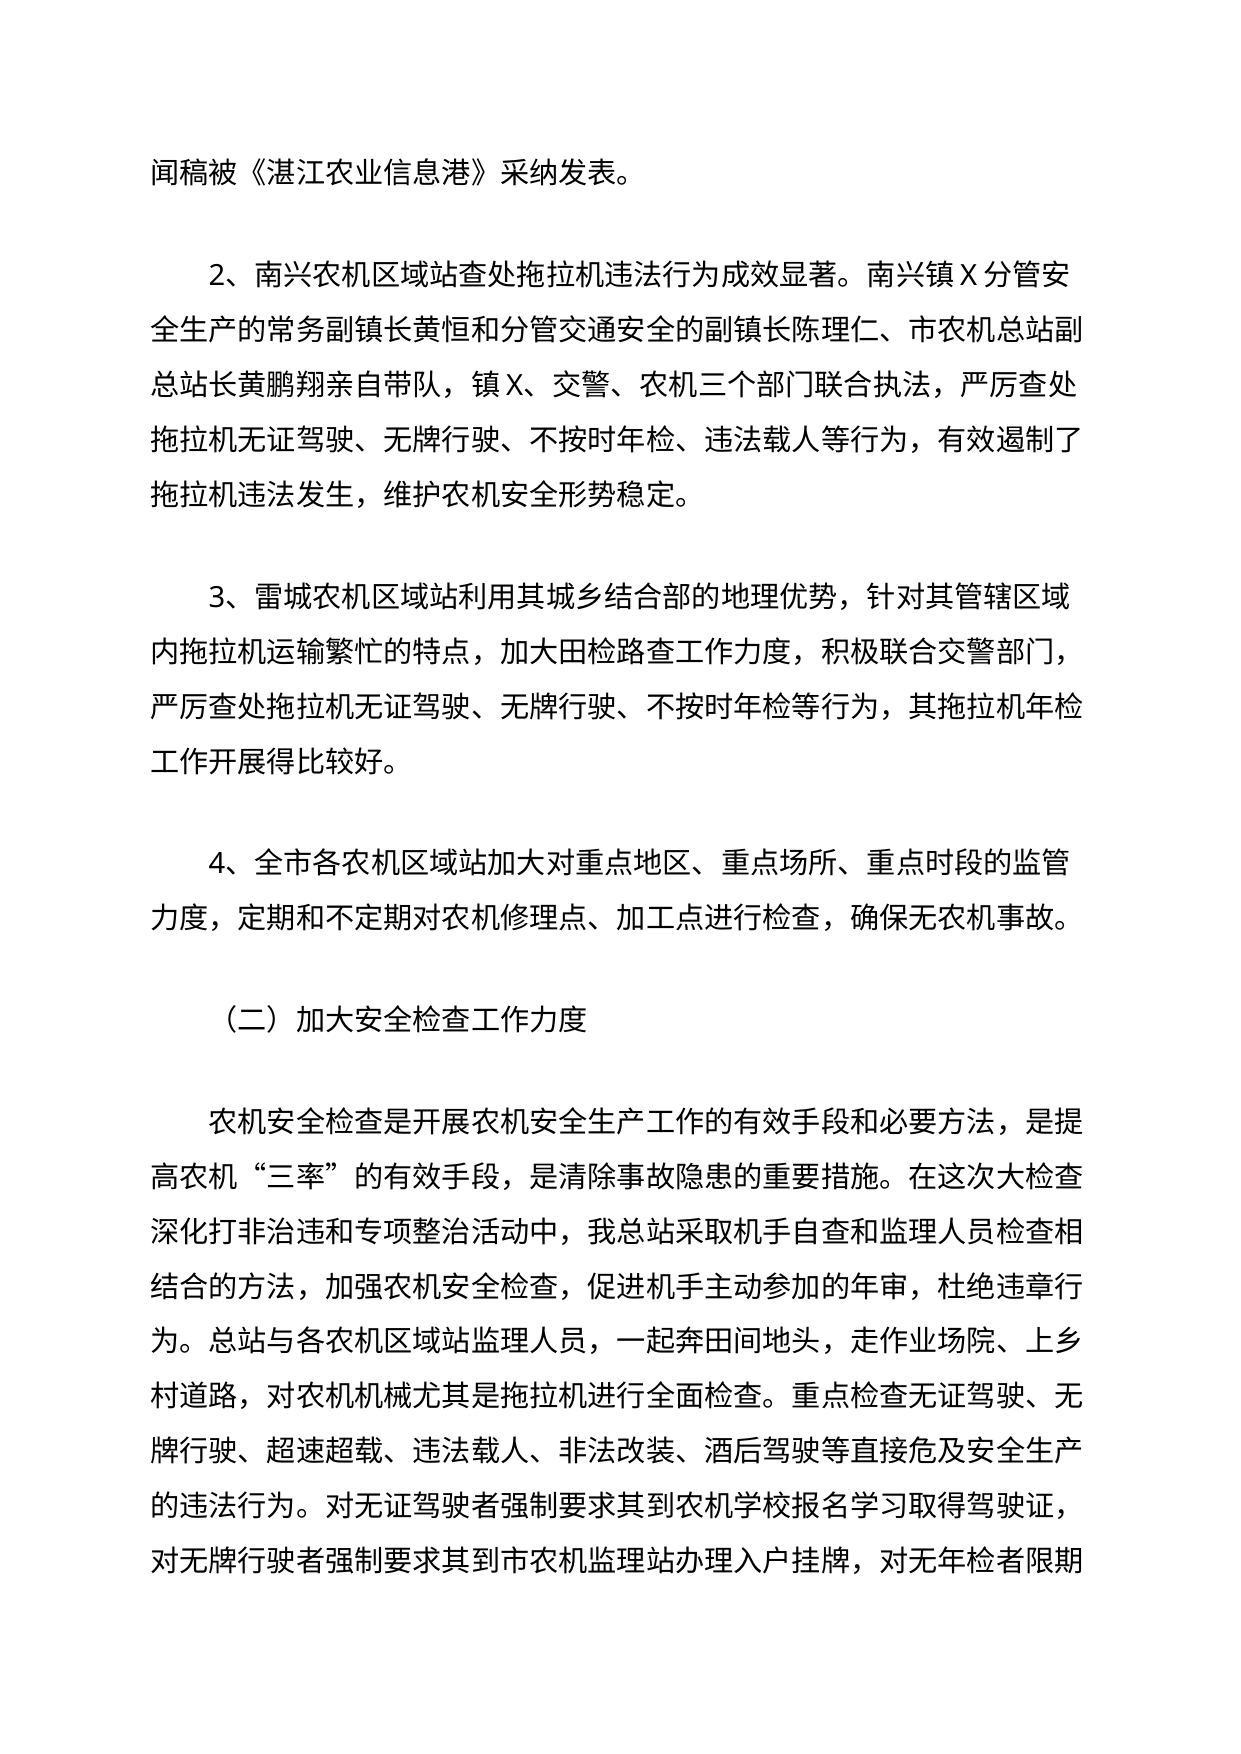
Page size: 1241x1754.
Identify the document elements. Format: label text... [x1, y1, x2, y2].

text 3、雷城农机区域站利用其城乡结合部的地理优势，针对其管辖区域内拖拉机运输繁忙的特点，加大田检路查工作力度，积极联合交警部门，严厉查处拖拉机无证驾驶、无牌行驶、不按时年检等行为，其拖拉机年检工作开展得比较好。 [150, 573, 1090, 780]
text 4、全市各农机区域站加大对重点地区、重点场所、重点时段的监管力度，定期和不定期对农机修理点、加工点进行检查，确保无农机事故。 [150, 840, 1090, 937]
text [150, 1098, 1090, 1580]
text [150, 150, 1090, 192]
text 2、南兴农机区域站查处拖拉机违法行为成效显著。南兴镇X分管安全生产的常务副镇长黄恒和分管交通安全的副镇长陈理仁、市农机总站副总站长黄鹏翔亲自带队，镇X、交警、农机三个部门联合执法，严厉查处拖拉机无证驾驶、无牌行驶、不按时年检、违法载人等行为，有效遏制了拖拉机违法发生，维护农机安全形势稳定。 [150, 252, 1090, 514]
text （二）加大安全检查工作力度 [150, 997, 1090, 1039]
